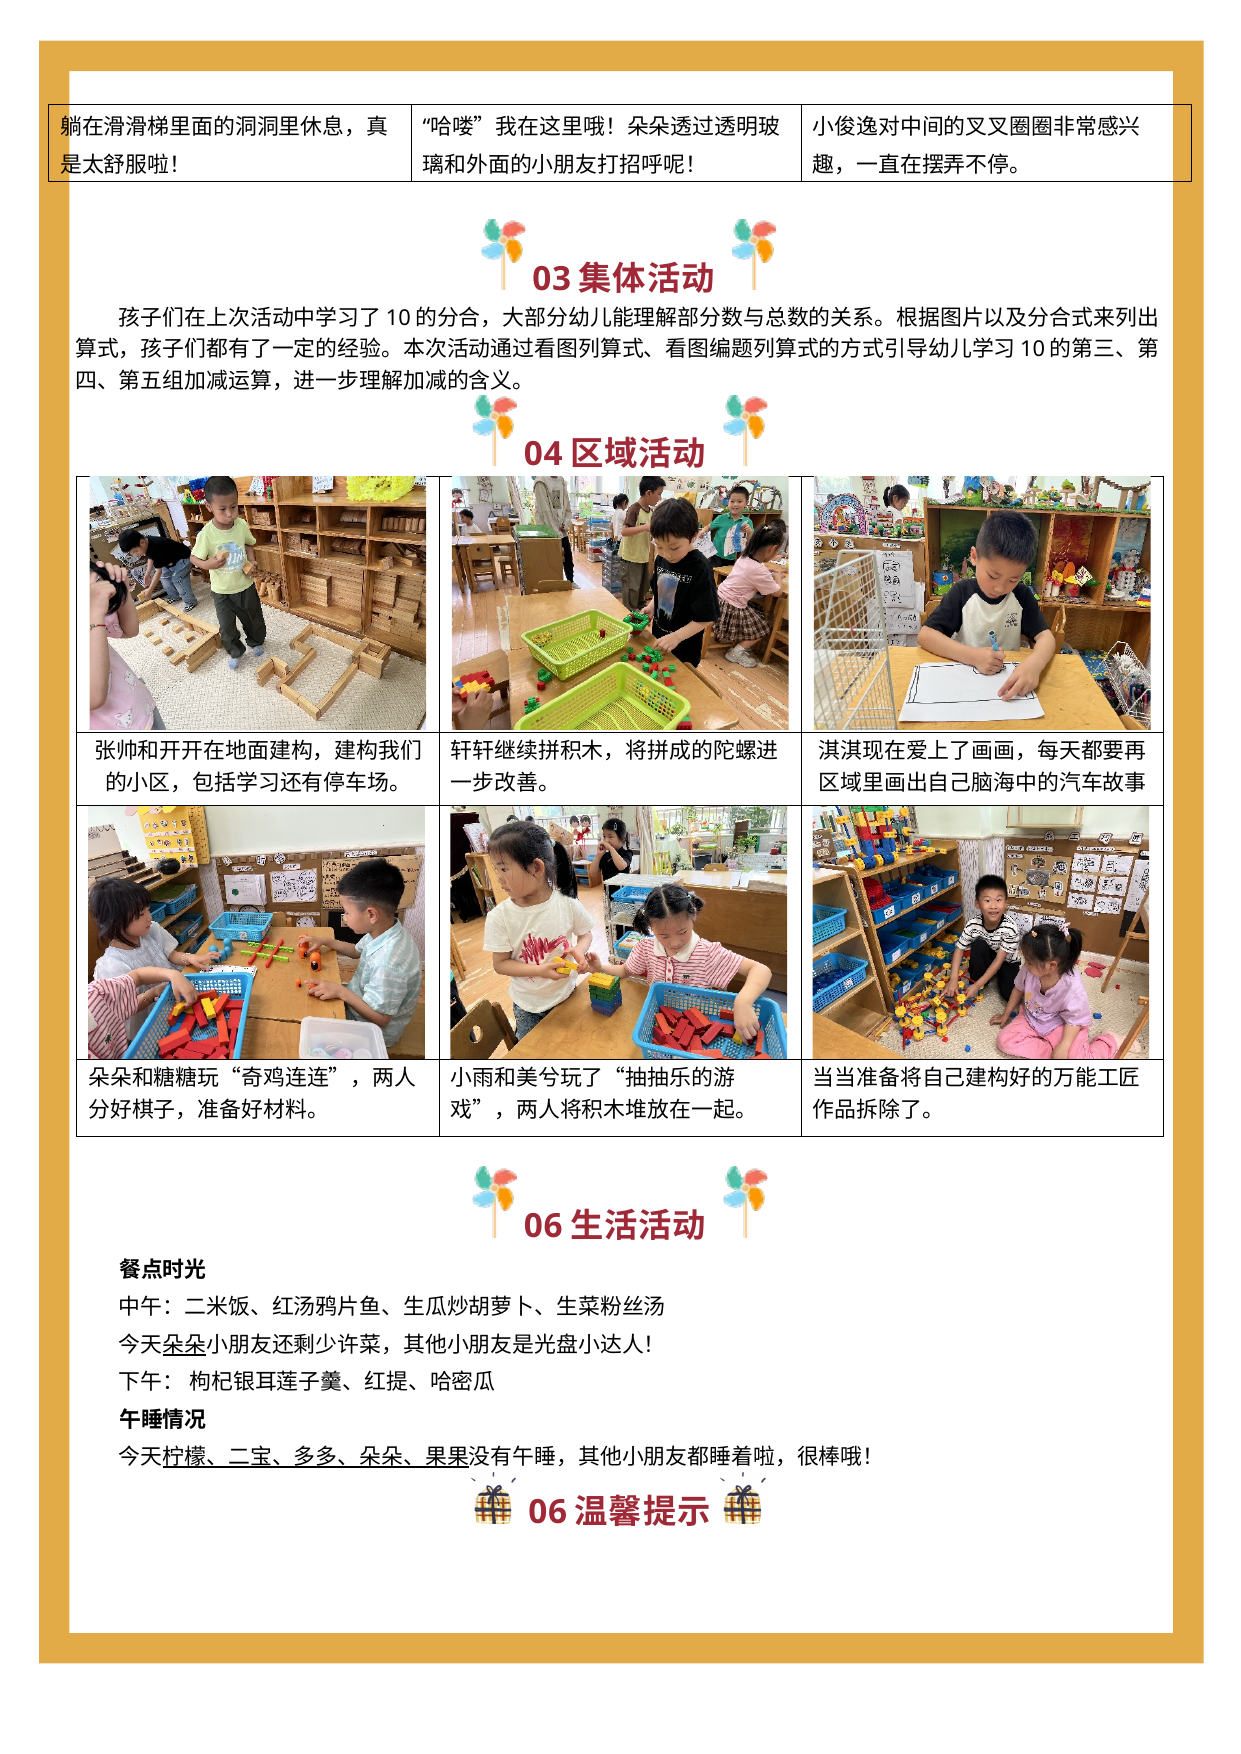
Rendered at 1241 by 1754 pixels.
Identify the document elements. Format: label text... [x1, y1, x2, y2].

table_cell [802, 806, 812, 1059]
picture [812, 806, 1150, 1059]
text 06生活活动 [75, 1167, 1165, 1247]
table_cell 小雨和美兮玩了“抽抽乐的游戏”，两人将积木堆放在一起。 [440, 1060, 801, 1136]
picture [451, 476, 789, 730]
table_header [440, 477, 801, 732]
picture [813, 476, 1151, 730]
text 下午： 枸杞银耳莲子羹、红提、哈密瓜 [75, 1360, 1165, 1397]
picture [481, 219, 526, 290]
text 餐点时光 [75, 1247, 1165, 1285]
table_header [802, 477, 1163, 732]
table_cell [1150, 806, 1163, 1059]
table_cell [425, 806, 439, 1059]
picture [88, 806, 425, 1059]
picture [470, 1472, 521, 1524]
table_cell [77, 806, 88, 1059]
table_cell 张帅和开开在地面建构，建构我们的小区，包括学习还有停车场。 [77, 733, 439, 805]
picture [723, 1166, 768, 1238]
text 06温馨提示 [75, 1472, 1165, 1533]
text 孩子们在上次活动中学习了10的分合，大部分幼儿能理解部分数与总数的关系。根据图片以及分合式来列出算式，孩子们都有了一定的经验。本次活动通过看图列算式、看图编题列算式的方式引导幼儿学习10的第三、第四、第五组加减运算，进一步理解加减的含义。 [75, 300, 1165, 395]
picture [472, 1166, 517, 1238]
picture [723, 395, 768, 466]
table_cell 朵朵和糖糖玩“奇鸡连连”，两人分好棋子，准备好材料。 [77, 1060, 439, 1136]
picture [89, 476, 427, 730]
table_cell 躺在滑滑梯里面的洞洞里休息，真是太舒服啦！ [49, 105, 411, 181]
text 今天朵朵小朋友还剩少许菜，其他小朋友是光盘小达人！ [75, 1322, 1165, 1360]
table_cell [788, 806, 801, 1059]
text 04区域活动 [75, 395, 1165, 476]
picture [731, 219, 777, 290]
picture [719, 1472, 770, 1524]
table_cell [440, 806, 450, 1059]
table_header [77, 477, 439, 732]
picture [472, 395, 517, 466]
picture [450, 806, 788, 1059]
table_cell 当当准备将自己建构好的万能工匠作品拆除了。 [802, 1060, 1163, 1136]
text 午睡情况 [75, 1397, 1165, 1435]
text 今天柠檬、二宝、多多、朵朵、果果没有午睡，其他小朋友都睡着啦，很棒哦！ [75, 1435, 1165, 1472]
text 中午：二米饭、红汤鸦片鱼、生瓜炒胡萝卜、生菜粉丝汤 [75, 1285, 1165, 1322]
table_cell 小俊逸对中间的叉叉圈圈非常感兴趣，一直在摆弄不停。 [802, 105, 1191, 181]
table_cell “哈喽”我在这里哦！朵朵透过透明玻璃和外面的小朋友打招呼呢！ [412, 105, 801, 181]
text 03集体活动 [75, 219, 1165, 300]
table_cell 淇淇现在爱上了画画，每天都要再区域里画出自己脑海中的汽车故事 [802, 733, 1163, 805]
table_cell 轩轩继续拼积木，将拼成的陀螺进一步改善。 [440, 733, 801, 805]
